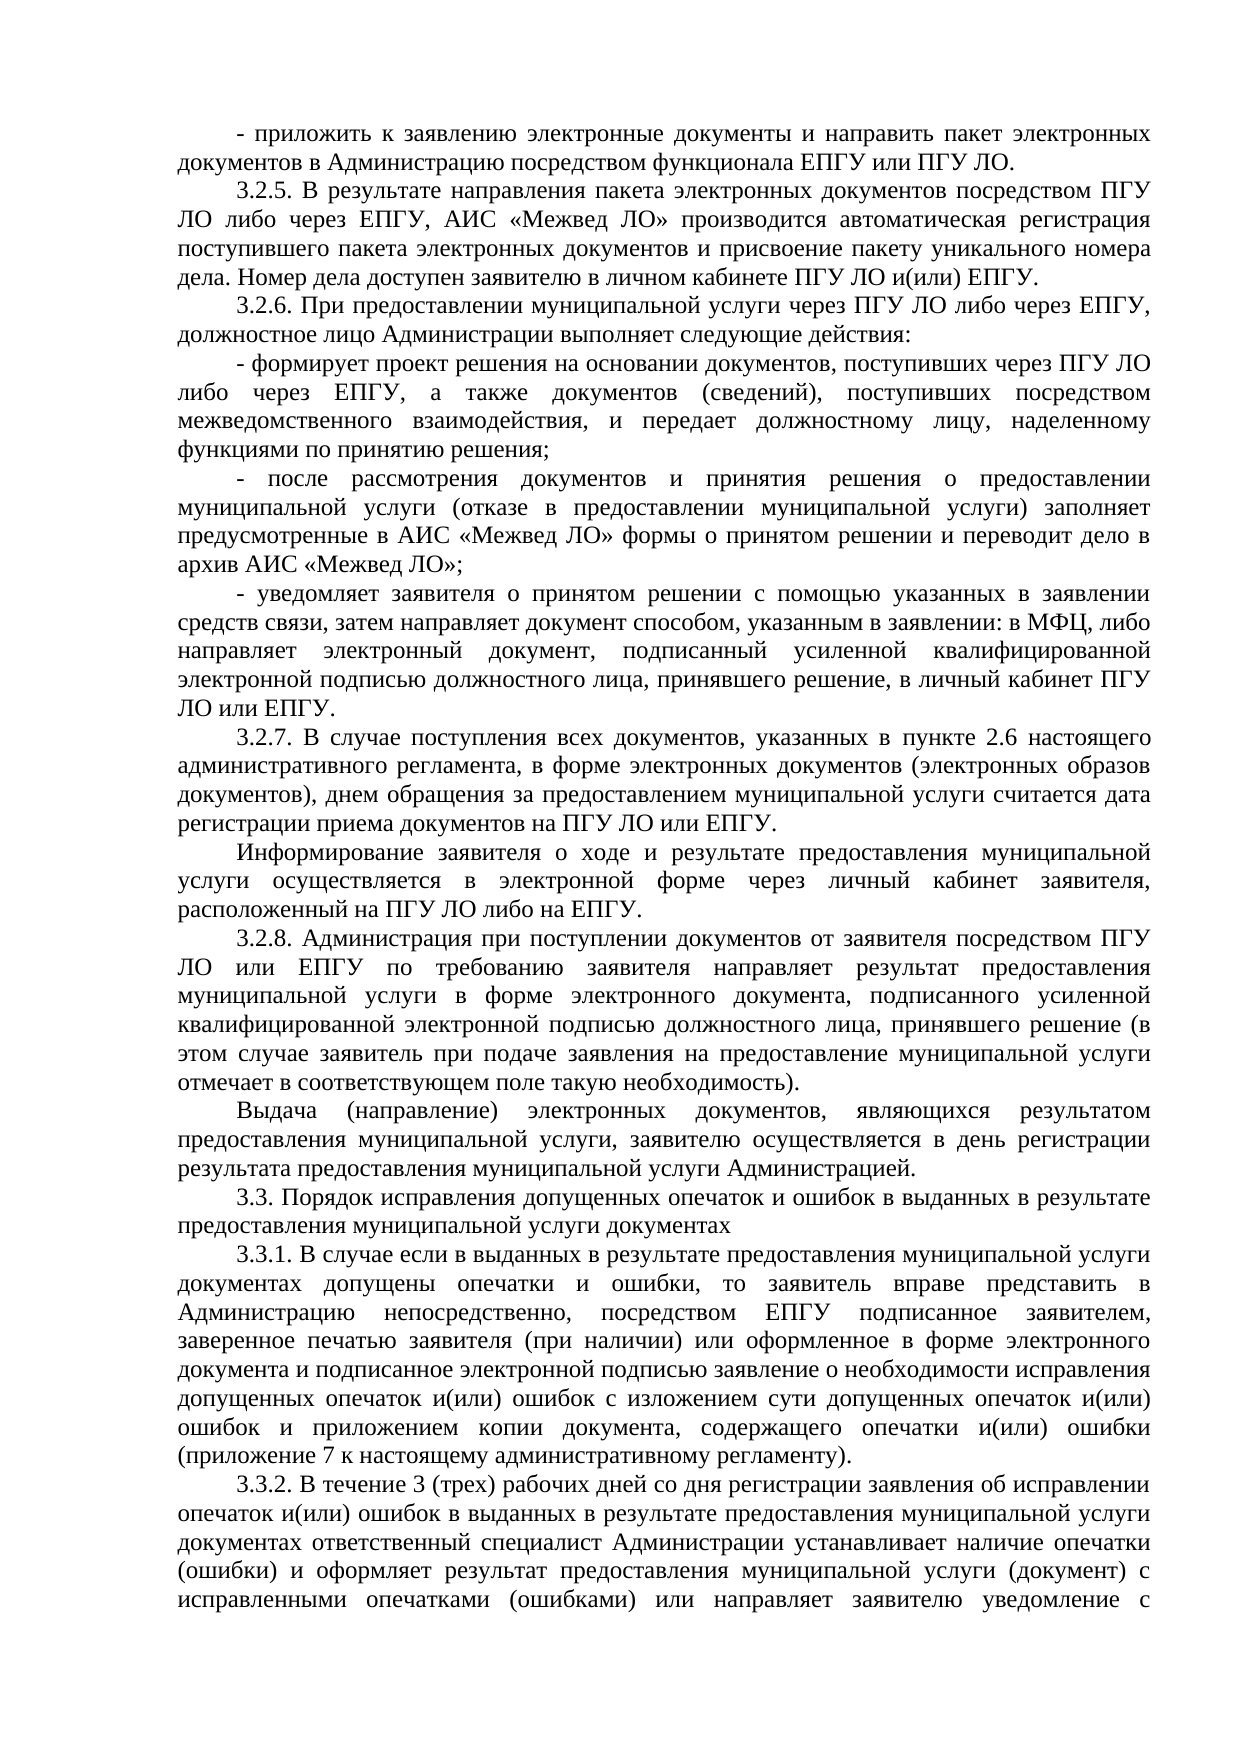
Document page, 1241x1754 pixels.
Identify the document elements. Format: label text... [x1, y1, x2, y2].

text 3.2.8. Администрация при поступлении документов от заявителя посредством ПГУ ЛО или ЕПГУ по требованию заявителя направляет результат предоставления муниципальной услуги в форме электронного документа, подписанного усиленной квалифицированной электронной подписью должностного лица, принявшего решение (в этом случае заявитель при подаче заявления на предоставление муниципальной услуги отмечает в соответствующем поле такую необходимость). [177, 923, 1152, 1096]
text - после рассмотрения документов и принятия решения о предоставлении муниципальной услуги (отказе в предоставлении муниципальной услуги) заполняет предусмотренные в АИС «Межвед ЛО» формы о принятом решении и переводит дело в архив АИС «Межвед ЛО»; [177, 463, 1152, 578]
text 3.2.5. В результате направления пакета электронных документов посредством ПГУ ЛО либо через ЕПГУ, АИС «Межвед ЛО» производится автоматическая регистрация поступившего пакета электронных документов и присвоение пакету уникального номера дела. Номер дела доступен заявителю в личном кабинете ПГУ ЛО и(или) ЕПГУ. [177, 176, 1152, 291]
text 3.3. Порядок исправления допущенных опечаток и ошибок в выданных в результате предоставления муниципальной услуги документах [177, 1182, 1152, 1239]
text 3.2.7. В случае поступления всех документов, указанных в пункте 2.6 настоящего административного регламента, в форме электронных документов (электронных образов документов), днем обращения за предоставлением муниципальной услуги считается дата регистрации приема документов на ПГУ ЛО или ЕПГУ. [177, 722, 1152, 837]
text 3.2.6. При предоставлении муниципальной услуги через ПГУ ЛО либо через ЕПГУ, должностное лицо Администрации выполняет следующие действия: [177, 291, 1152, 348]
text Выдача (направление) электронных документов, являющихся результатом предоставления муниципальной услуги, заявителю осуществляется в день регистрации результата предоставления муниципальной услуги Администрацией. [177, 1096, 1152, 1182]
text Информирование заявителя о ходе и результате предоставления муниципальной услуги осуществляется в электронной форме через личный кабинет заявителя, расположенный на ПГУ ЛО либо на ЕПГУ. [177, 837, 1152, 923]
text - формирует проект решения на основании документов, поступивших через ПГУ ЛО либо через ЕПГУ, а также документов (сведений), поступивших посредством межведомственного взаимодействия, и передает должностному лицу, наделенному функциями по принятию решения; [177, 348, 1152, 463]
text 3.3.1. В случае если в выданных в результате предоставления муниципальной услуги документах допущены опечатки и ошибки, то заявитель вправе представить в Администрацию непосредственно, посредством ЕПГУ подписанное заявителем, заверенное печатью заявителя (при наличии) или оформленное в форме электронного документа и подписанное электронной подписью заявление о необходимости исправления допущенных опечаток и(или) ошибок с изложением сути допущенных опечаток и(или) ошибок и приложением копии документа, содержащего опечатки и(или) ошибки (приложение 7 к настоящему административному регламенту). [177, 1239, 1152, 1469]
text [177, 1469, 1152, 1613]
text - уведомляет заявителя о принятом решении с помощью указанных в заявлении средств связи, затем направляет документ способом, указанным в заявлении: в МФЦ, либо направляет электронный документ, подписанный усиленной квалифицированной электронной подписью должностного лица, принявшего решение, в личный кабинет ПГУ ЛО или ЕПГУ. [177, 578, 1152, 722]
text - приложить к заявлению электронные документы и направить пакет электронных документов в Администрацию посредством функционала ЕПГУ или ПГУ ЛО. [177, 118, 1152, 176]
